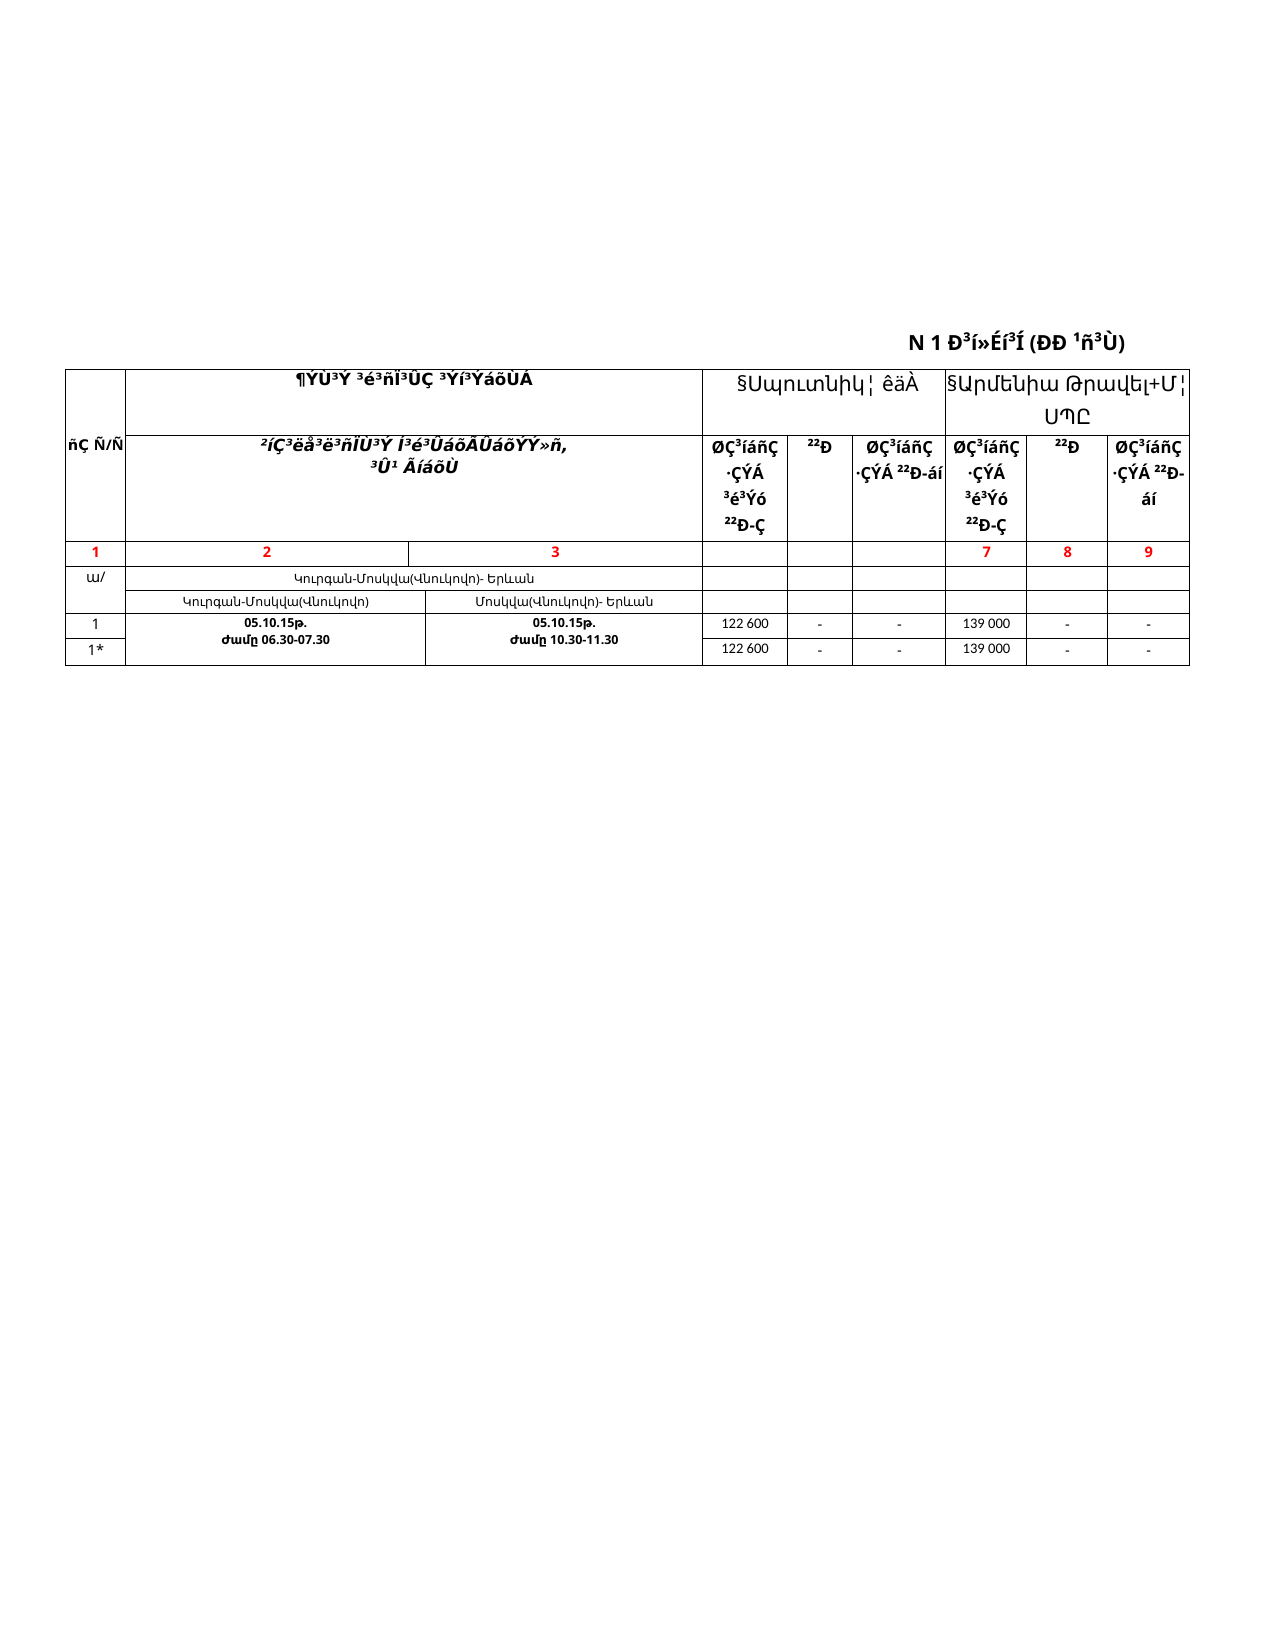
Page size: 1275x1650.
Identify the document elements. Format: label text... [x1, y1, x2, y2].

table_cell 1 [66, 614, 125, 638]
table_cell 1* [66, 639, 125, 665]
table_cell Մոսկվա(Վնուկովո)- Երևան [426, 591, 702, 613]
table_cell - [1027, 639, 1107, 665]
table_cell ²íÇ³ëå³ë³ñÏÙ³Ý Í³é³ÛáõÃÛáõÝÝ»ñ, ³Û¹ ÃíáõÙ [126, 436, 702, 541]
table_cell 139 000 [946, 614, 1026, 638]
table_cell - [788, 639, 852, 665]
table_cell ²²Ð [788, 436, 852, 541]
table_cell [703, 567, 787, 590]
table_cell [788, 567, 852, 590]
text N 1 Ð³í»Éí³Í (ÐÐ ¹ñ³Ù) [112, 328, 1125, 356]
table_cell ØÇ³íáñÇ ·ÇÝÁ ²²Ð-áí [1108, 436, 1189, 541]
table_cell - [853, 639, 945, 665]
table_cell [946, 567, 1026, 590]
table_cell 1 [66, 542, 125, 566]
table_cell 8 [1027, 542, 1107, 566]
table_cell - [1108, 639, 1189, 665]
table_cell 122 600 [703, 614, 787, 638]
table_cell 2 [126, 542, 408, 566]
table_cell 3 [409, 542, 702, 566]
table_cell [703, 591, 787, 613]
table_cell ØÇ³íáñÇ ·ÇÝÁ ²²Ð-áí [853, 436, 945, 541]
table_cell [1027, 591, 1107, 613]
table_header §Արմենիա Թրավել+Մ¦ ՍՊԸ [946, 370, 1189, 435]
table_cell [1027, 567, 1107, 590]
table_cell [946, 591, 1026, 613]
table_cell [853, 542, 945, 566]
table_cell 9 [1108, 542, 1189, 566]
table_cell [1108, 567, 1189, 590]
table_cell ØÇ³íáñÇ ·ÇÝÁ ³é³Ýó ²²Ð-Ç [946, 436, 1026, 541]
table_cell Կուրգան-Մոսկվա(Վնուկովո) [126, 591, 425, 613]
table_cell ØÇ³íáñÇ ·ÇÝÁ ³é³Ýó ²²Ð-Ç [703, 436, 787, 541]
table_cell [788, 542, 852, 566]
table_cell - [1108, 614, 1189, 638]
table_cell 122 600 [703, 639, 787, 665]
table_cell [853, 591, 945, 613]
table_cell 139 000 [946, 639, 1026, 665]
table_cell - [853, 614, 945, 638]
table_cell Կուրգան-Մոսկվա(Վնուկովո)- Երևան [126, 567, 702, 590]
table_cell 05.10.15թ. Ժամը 10.30-11.30 [426, 614, 702, 665]
table_cell - [1027, 614, 1107, 638]
table_cell [1108, 591, 1189, 613]
table_cell [853, 567, 945, 590]
table_cell ա/ [66, 567, 125, 613]
table_cell ²²Ð [1027, 436, 1107, 541]
table_cell - [788, 614, 852, 638]
table_cell 7 [946, 542, 1026, 566]
table_cell [788, 591, 852, 613]
table_cell [703, 542, 787, 566]
table_cell 05.10.15թ. Ժամը 06.30-07.30 [126, 614, 425, 665]
table_header ¶ÝÙ³Ý ³é³ñÏ³ÛÇ ³Ýí³ÝáõÙÁ [126, 370, 702, 435]
table_header §Սպուտնիկ¦ êäÀ [703, 370, 945, 435]
table_header â³÷-ñÇ Ñ/Ñ [66, 370, 125, 541]
